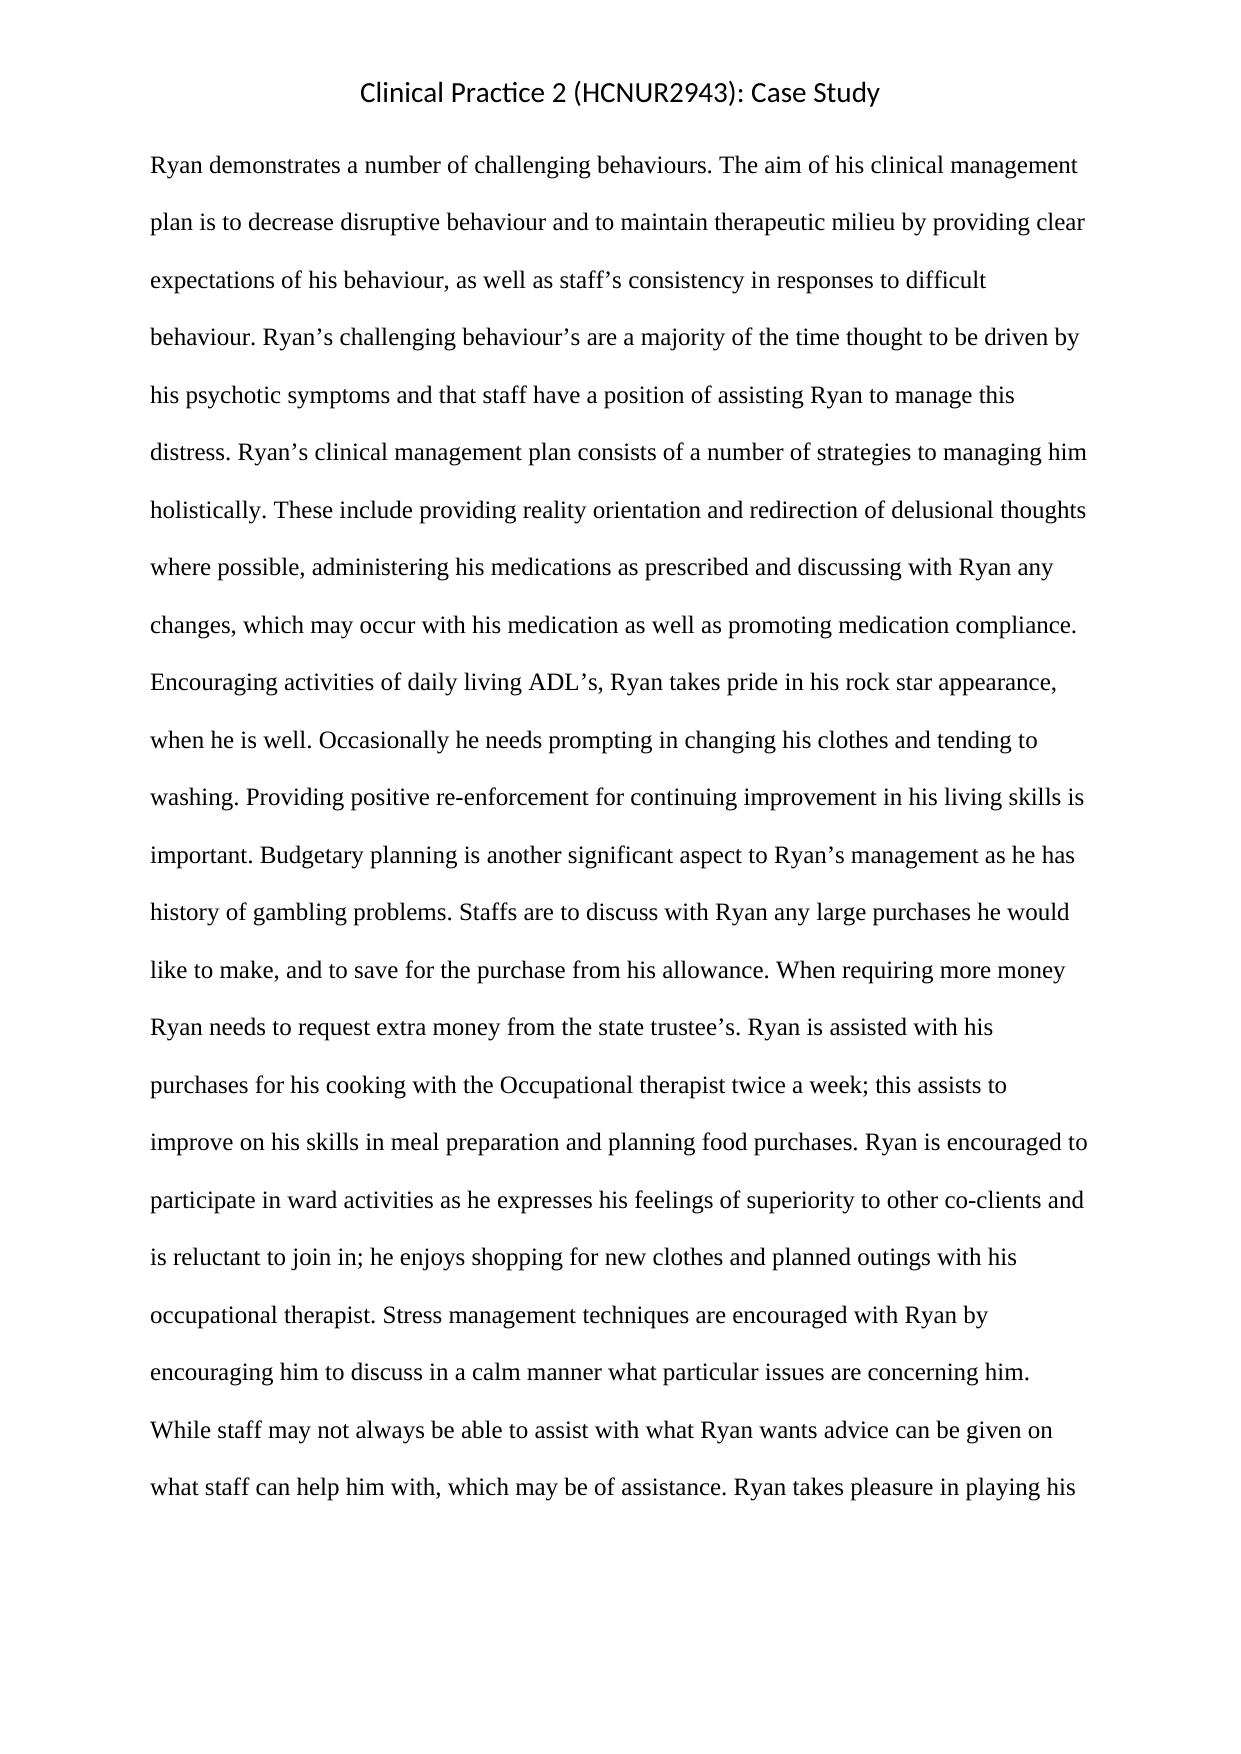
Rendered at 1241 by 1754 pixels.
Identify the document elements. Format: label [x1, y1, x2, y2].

text [150, 150, 1090, 1501]
